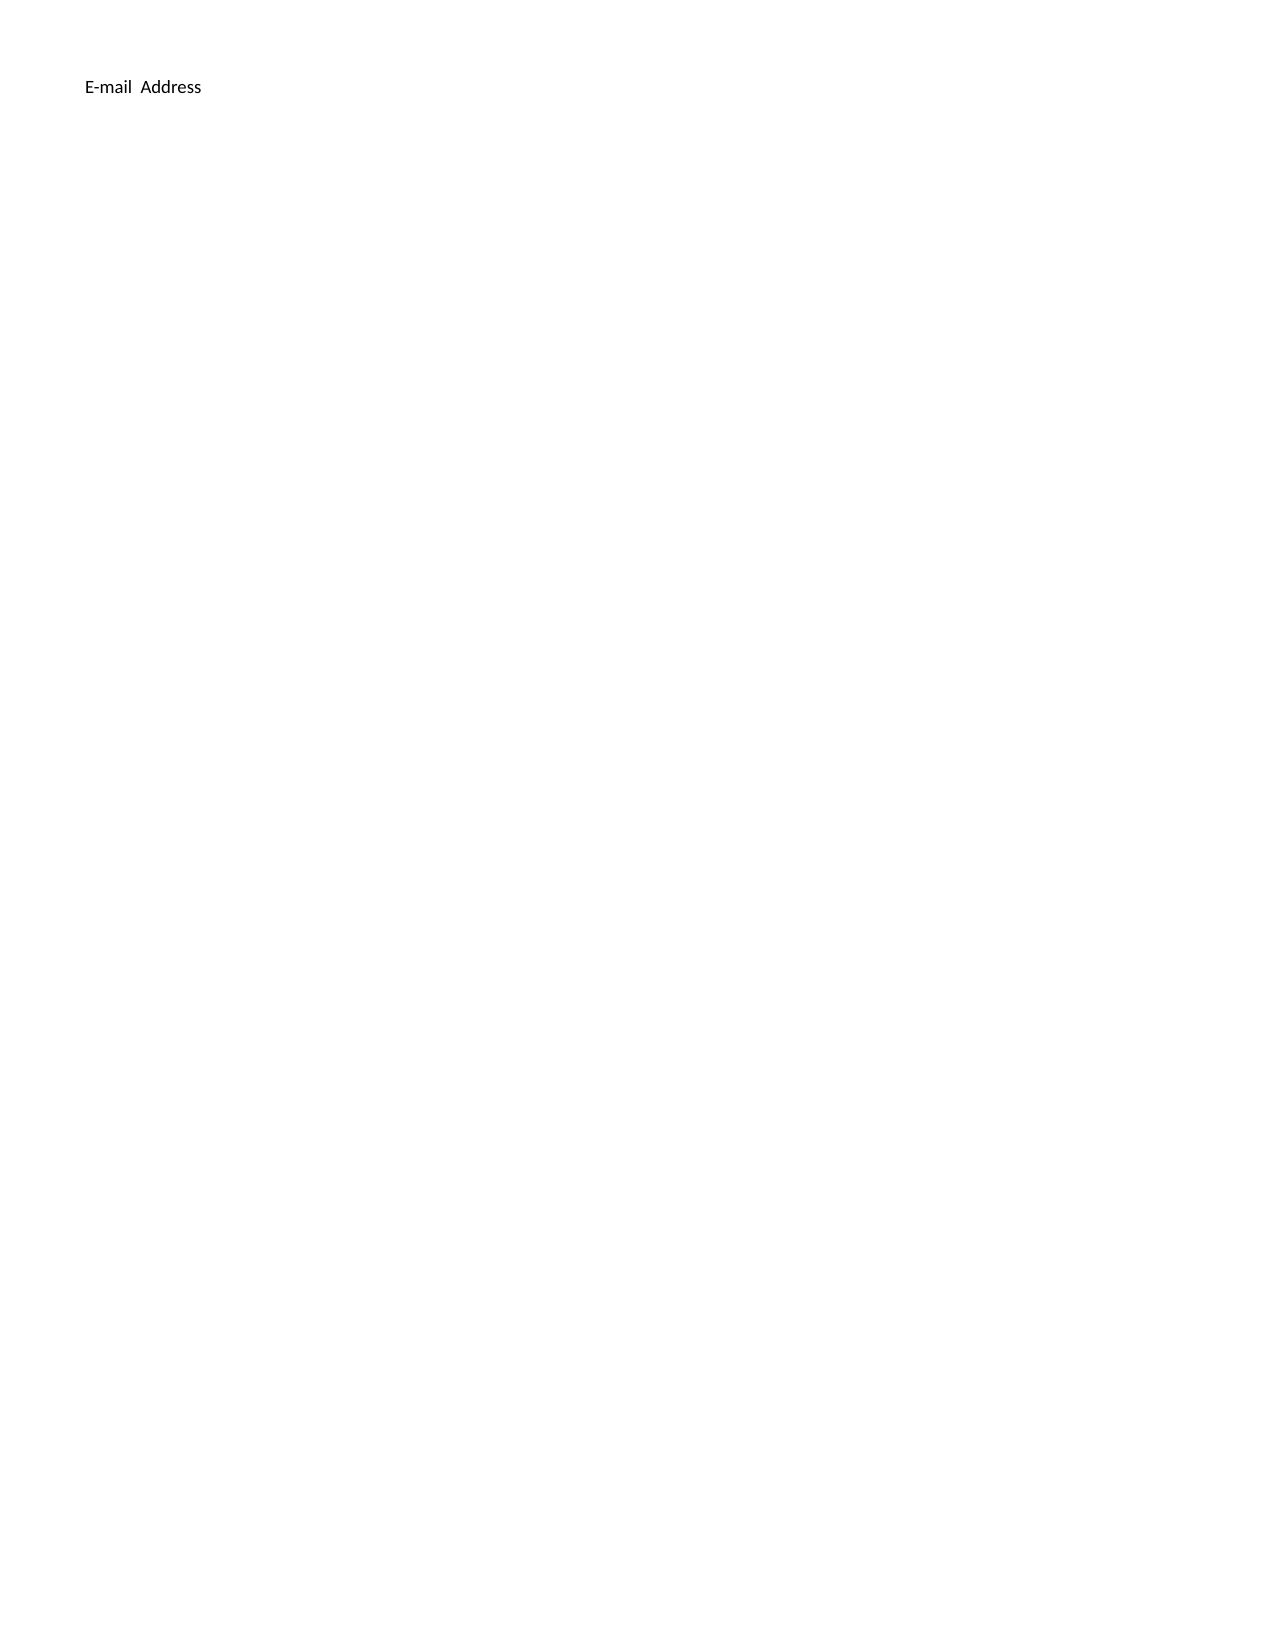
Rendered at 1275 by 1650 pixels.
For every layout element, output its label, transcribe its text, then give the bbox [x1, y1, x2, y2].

text E-mail Address [85, 75, 379, 98]
